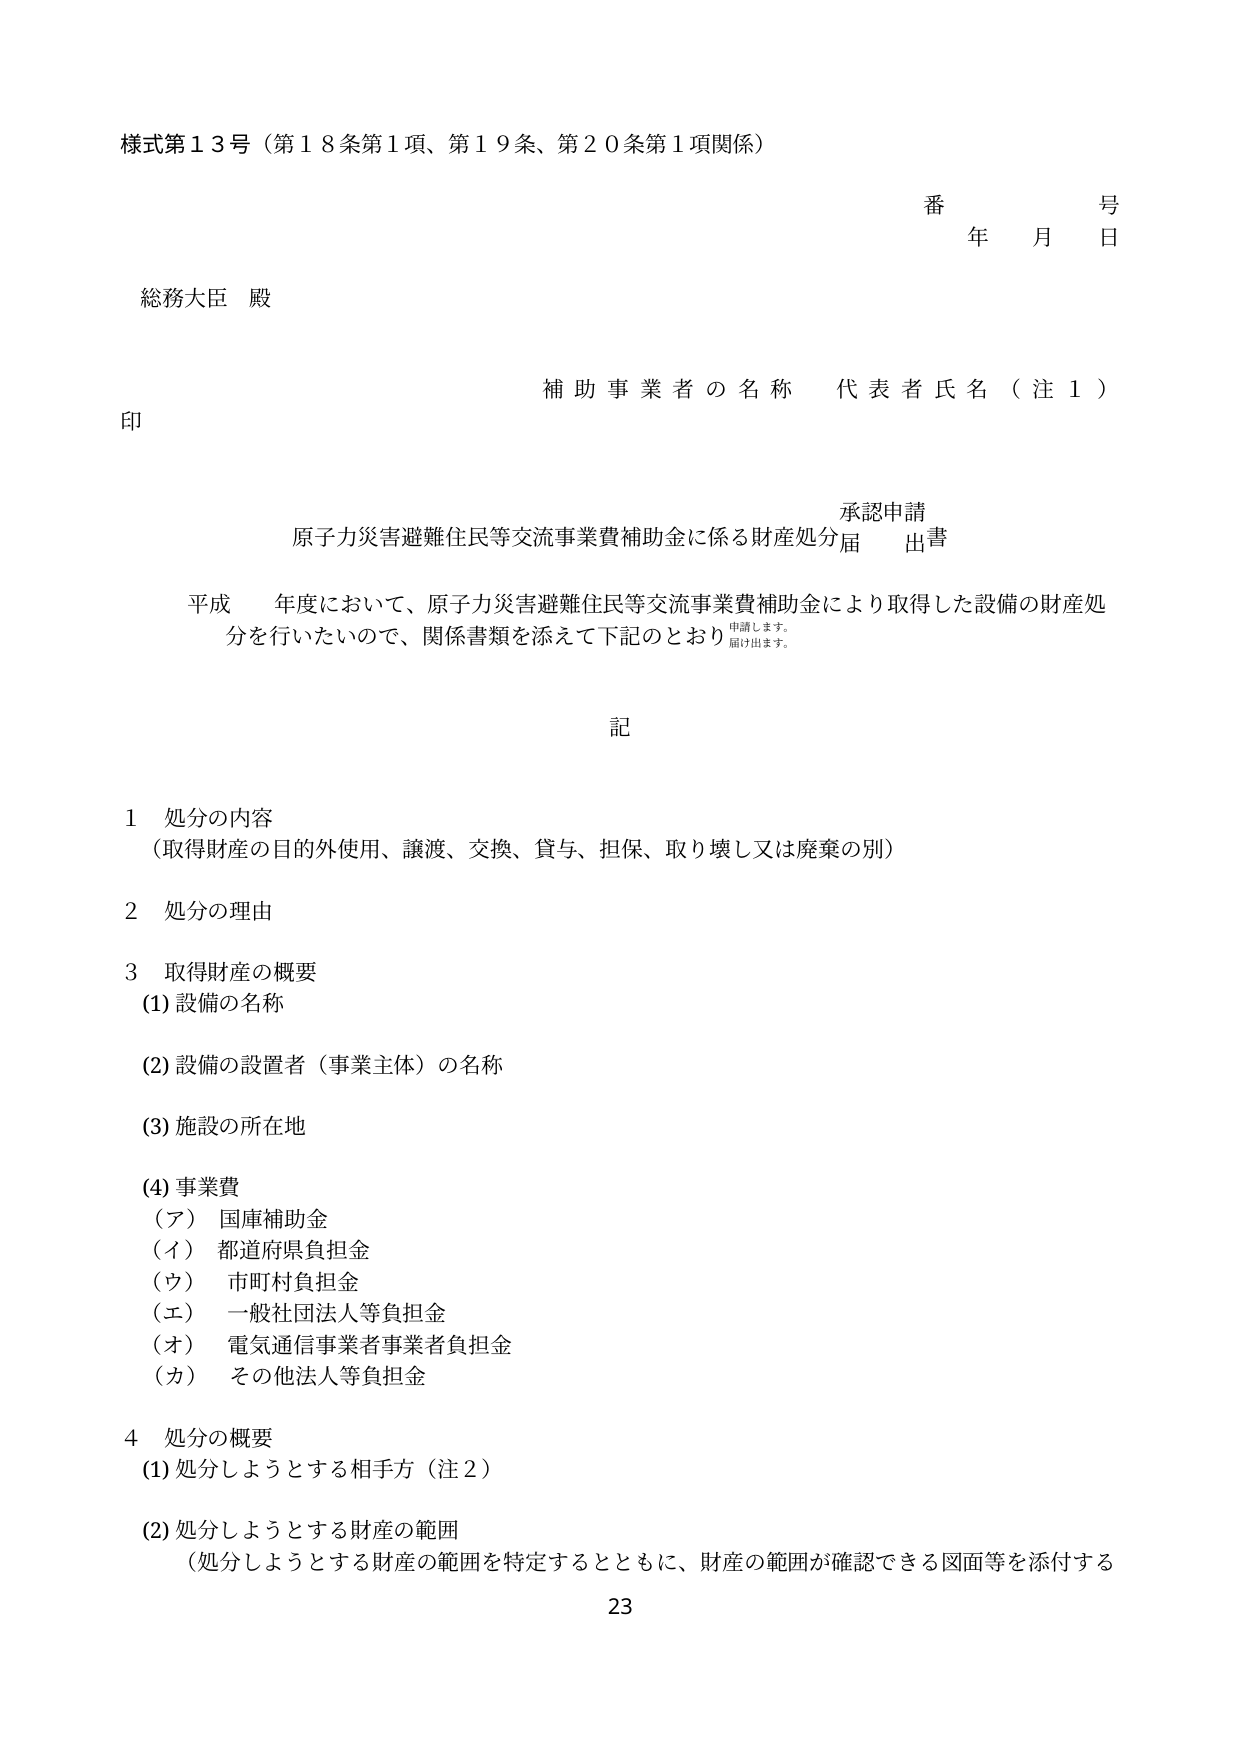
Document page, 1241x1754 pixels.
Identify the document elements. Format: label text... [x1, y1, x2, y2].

text （カ） その他法人等負担金 [120, 1359, 1120, 1391]
text 番 号 [120, 189, 1120, 220]
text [120, 1545, 1120, 1577]
text １ 処分の内容 [120, 801, 1120, 833]
text （ウ） 市町村負担金 [120, 1265, 1120, 1297]
text （エ） 一般社団法人等負担金 [120, 1297, 1120, 1328]
text ３ 取得財産の概要 [120, 955, 1120, 987]
text (2) 処分しようとする財産の範囲 [120, 1513, 1120, 1545]
text ２ 処分の理由 [120, 894, 1120, 925]
text （イ） 都道府県負担金 [120, 1234, 1120, 1265]
text 年 月 日 [120, 220, 1120, 252]
text (4) 事業費 [120, 1171, 1120, 1202]
text （取得財産の目的外使用、譲渡、交換、貸与、担保、取り壊し又は廃棄の別） [120, 833, 1120, 864]
text 記 [120, 710, 1120, 742]
text 原子力災害避難住民等交流事業費補助金に係る財産処分承認申請届 出書 [120, 495, 1120, 558]
text （ア） 国庫補助金 [120, 1202, 1120, 1234]
text 補助事業者の名称 代表者氏名（注１） 印 [120, 372, 1120, 435]
text (3) 施設の所在地 [120, 1109, 1120, 1141]
text 平成 年度において、原子力災害避難住民等交流事業費補助金により取得した設備の財産処分を行いたいので、関係書類を添えて下記のとおり [165, 588, 1120, 651]
text (2) 設備の設置者（事業主体）の名称 [120, 1048, 1120, 1079]
text ４ 処分の概要 [120, 1421, 1120, 1452]
text 様式第１３号（第１８条第１項、第１９条、第２０条第１項関係） [120, 127, 1120, 159]
text (1) 設備の名称 [120, 987, 1120, 1018]
text 総務大臣 殿 [120, 281, 1120, 313]
text （オ） 電気通信事業者事業者負担金 [120, 1328, 1120, 1359]
text (1) 処分しようとする相手方（注２） [120, 1452, 1120, 1484]
